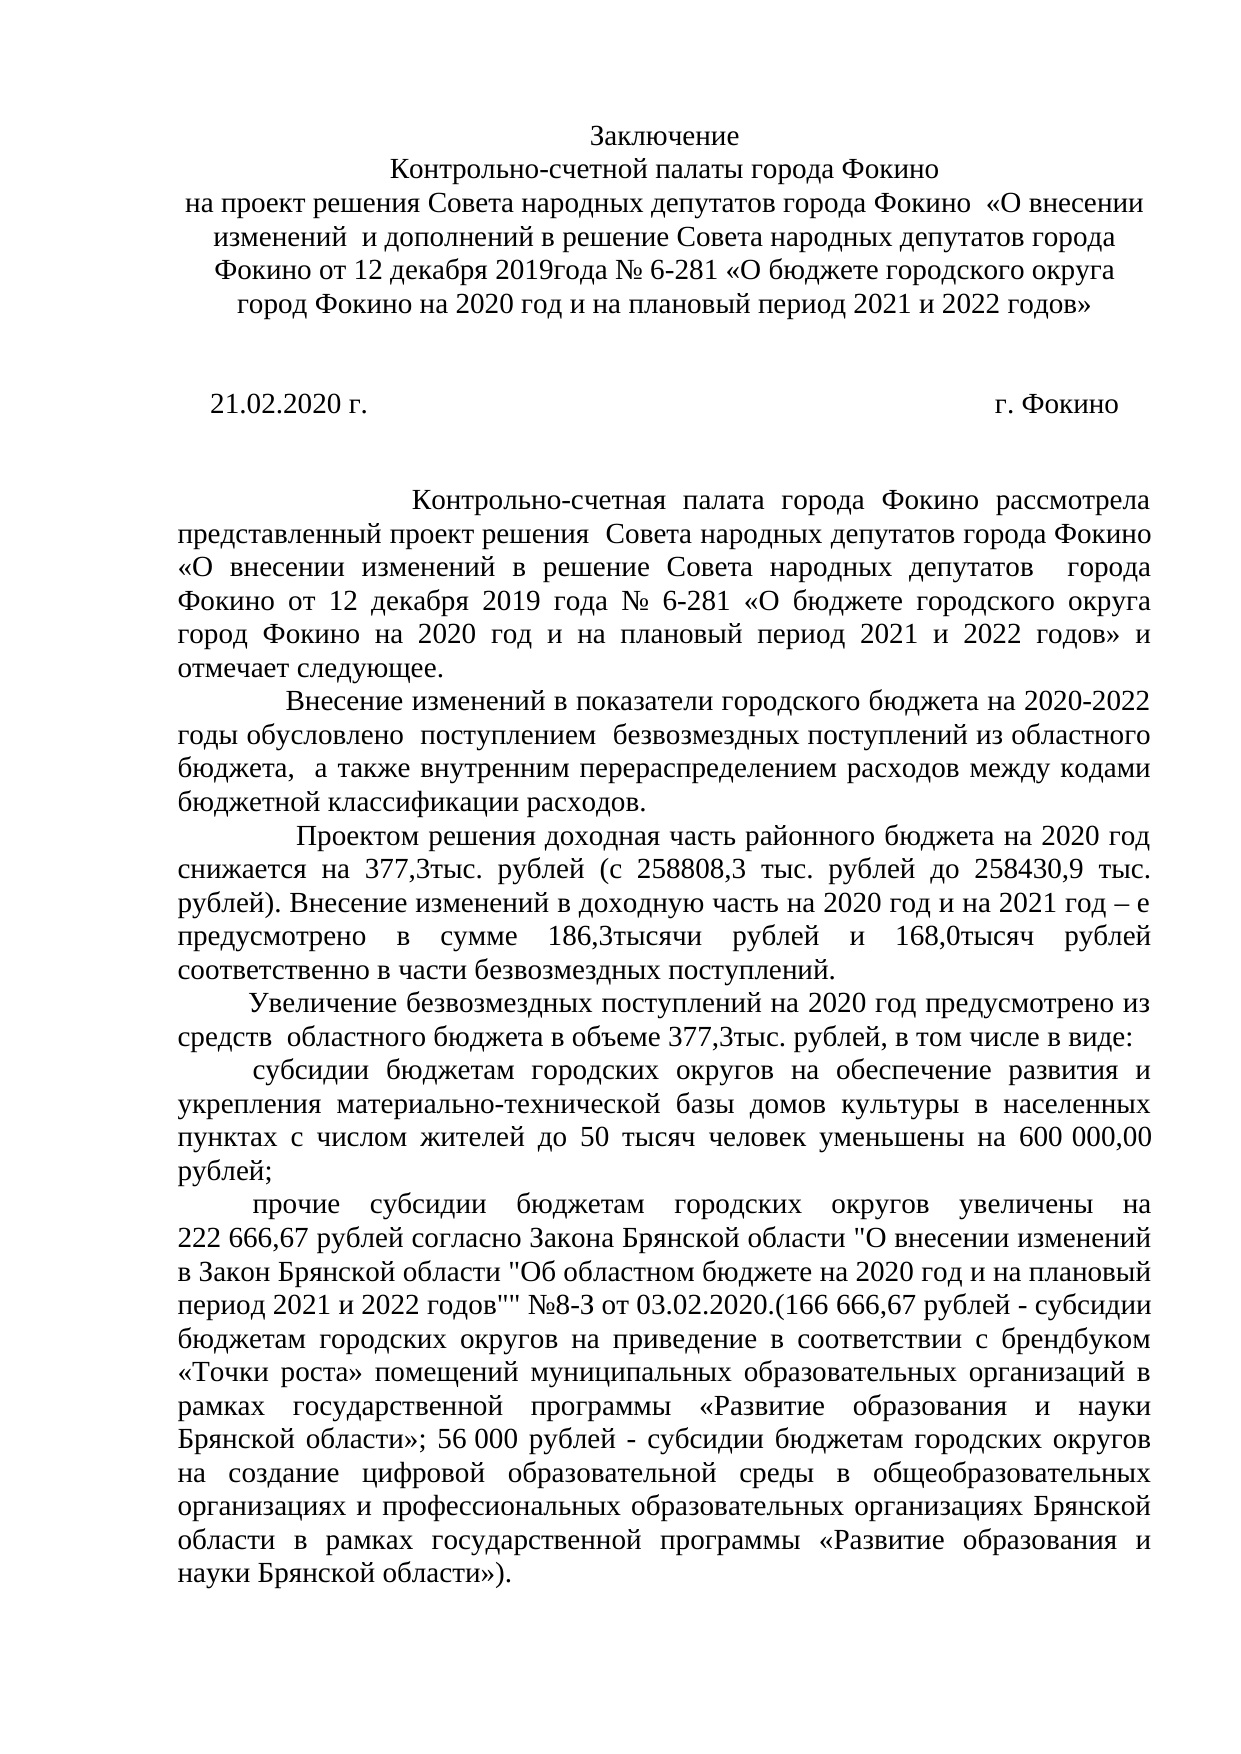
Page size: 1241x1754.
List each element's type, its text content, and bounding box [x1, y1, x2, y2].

text на проект решения Совета народных депутатов города Фокино «О внесении изменений и дополнений в решение Совета народных депутатов города Фокино от 12 декабря 2019года № 6-281 «О бюджете городского округа город Фокино на 2020 год и на плановый период 2021 и 2022 годов» [177, 185, 1152, 319]
text Проектом решения доходная часть районного бюджета на 2020 год снижается на 377,3тыс. рублей (с 258808,3 тыс. рублей до 258430,9 тыс. рублей). Внесение изменений в доходную часть на 2020 год и на 2021 год – е предусмотрено в сумме 186,3тысячи рублей и 168,0тысяч рублей соответственно в части безвозмездных поступлений. [177, 818, 1152, 985]
text Увеличение безвозмездных поступлений на 2020 год предусмотрено из средств областного бюджета в объеме 377,3тыс. рублей, в том числе в виде: [177, 985, 1152, 1052]
text Внесение изменений в показатели городского бюджета на 2020-2022 годы обусловлено поступлением безвозмездных поступлений из областного бюджета, а также внутренним перераспределением расходов между кодами бюджетной классификации расходов. [177, 683, 1152, 818]
text субсидии бюджетам городских округов на обеспечение развития и укрепления материально-технической базы домов культуры в населенных пунктах с числом жителей до 50 тысяч человек уменьшены на 600 000,00 рублей; [177, 1052, 1152, 1187]
text Контрольно-счетной палаты города Фокино [177, 152, 1152, 185]
text прочие субсидии бюджетам городских округов увеличены на 222 666,67 рублей согласно Закона Брянской области "О внесении изменений в Закон Брянской области "Об областном бюджете на 2020 год и на плановый период 2021 и 2022 годов"" №8-З от 03.02.2020.(166 666,67 рублей - субсидии бюджетам городских округов на приведение в соответствии с брендбуком «Точки роста» помещений муниципальных образовательных организаций в рамках государственной программы «Развитие образования и науки Брянской области»; 56 000 рублей - субсидии бюджетам городских округов на создание цифровой образовательной среды в общеобразовательных организациях и профессиональных образовательных организациях Брянской области в рамках государственной программы «Развитие образования и науки Брянской области»). [177, 1187, 1152, 1589]
text 21.02.2020 г. г. Фокино [177, 386, 1152, 420]
text Заключение [177, 118, 1152, 152]
text Контрольно-счетная палата города Фокино рассмотрела представленный проект решения Совета народных депутатов города Фокино «О внесении изменений в решение Совета народных депутатов города Фокино от 12 декабря 2019 года № 6-281 «О бюджете городского округа город Фокино на 2020 год и на плановый период 2021 и 2022 годов» и отмечает следующее. [177, 482, 1152, 683]
